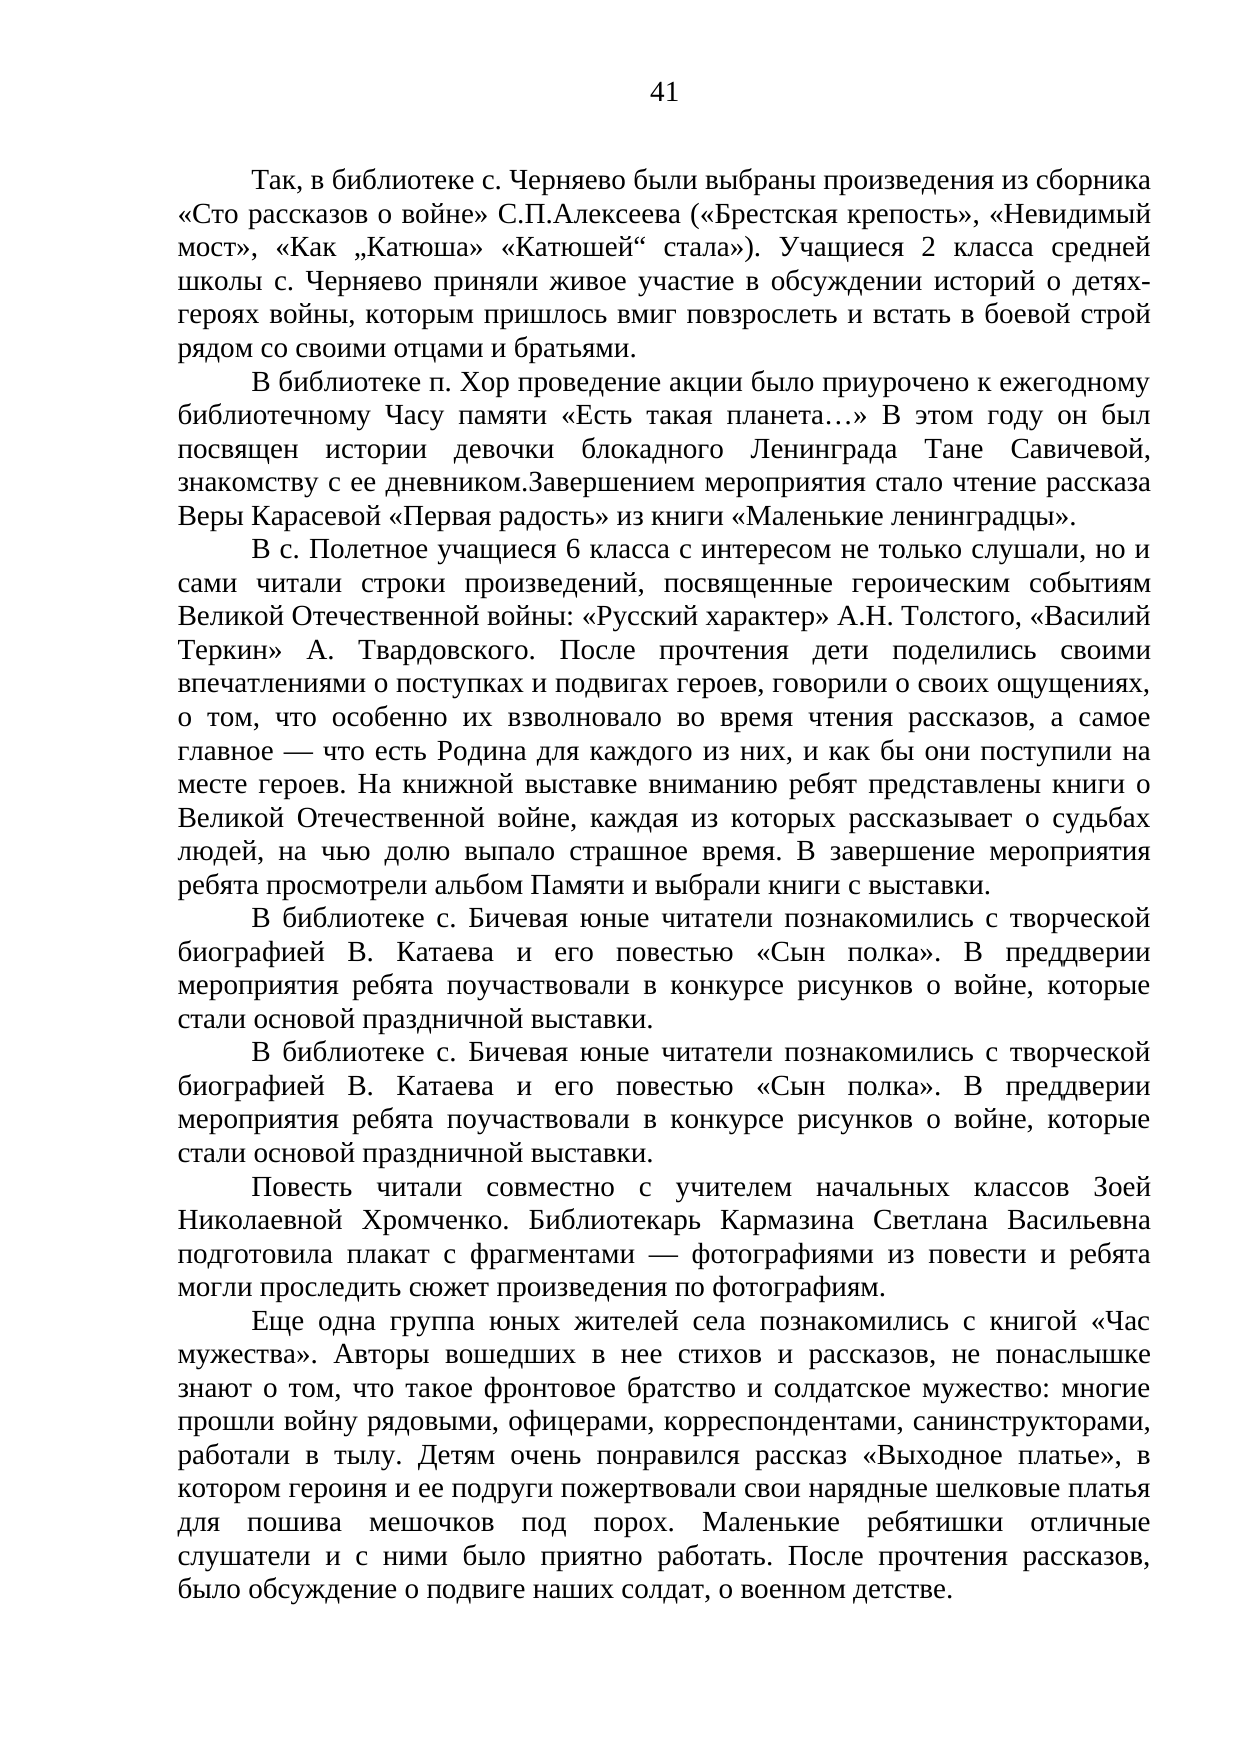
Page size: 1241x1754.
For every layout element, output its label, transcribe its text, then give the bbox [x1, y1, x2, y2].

text Так, в библиотеке с. Черняево были выбраны произведения из сборника «Сто рассказов о войне» С.П.Алексеева («Брестская крепость», «Невидимый мост», «Как „Катюша» «Катюшей“ стала»). Учащиеся 2 класса средней школы с. Черняево приняли живое участие в обсуждении историй о детях-героях войны, которым пришлось вмиг повзрослеть и встать в боевой строй рядом со своими отцами и братьями. [177, 162, 1152, 364]
text В библиотеке с. Бичевая юные читатели познакомились с творческой биографией В. Катаева и его повестью «Сын полка». В преддверии мероприятия ребята поучаствовали в конкурсе рисунков о войне, которые стали основой праздничной выставки. [177, 1034, 1152, 1169]
text В библиотеке с. Бичевая юные читатели познакомились с творческой биографией В. Катаева и его повестью «Сын полка». В преддверии мероприятия ребята поучаствовали в конкурсе рисунков о войне, которые стали основой праздничной выставки. [177, 900, 1152, 1034]
text Еще одна группа юных жителей села познакомились с книгой «Час мужества». Авторы вошедших в нее стихов и рассказов, не понаслышке знают о том, что такое фронтовое братство и солдатское мужество: многие прошли войну рядовыми, офицерами, корреспондентами, санинструкторами, работали в тылу. Детям очень понравился рассказ «Выходное платье», в котором героиня и ее подруги пожертвовали свои нарядные шелковые платья для пошива мешочков под порох. Маленькие ребятишки отличные слушатели и с ними было приятно работать. После прочтения рассказов, было обсуждение о подвиге наших солдат, о военном детстве. [177, 1303, 1152, 1605]
text В с. Полетное учащиеся 6 класса с интересом не только слушали, но и сами читали строки произведений, посвященные героическим событиям Великой Отечественной войны: «Русский характер» А.Н. Толстого, «Василий Теркин» А. Твардовского. После прочтения дети поделились своими впечатлениями о поступках и подвигах героев, говорили о своих ощущениях, о том, что особенно их взволновало во время чтения рассказов, а самое главное — что есть Родина для каждого из них, и как бы они поступили на месте героев. На книжной выставке вниманию ребят представлены книги о Великой Отечественной войне, каждая из которых рассказывает о судьбах людей, на чью долю выпало страшное время. В завершение мероприятия ребята просмотрели альбом Памяти и выбрали книги с выставки. [177, 531, 1152, 900]
text В библиотеке п. Хор проведение акции было приурочено к ежегодному библиотечному Часу памяти «Есть такая планета…» В этом году он был посвящен истории девочки блокадного Ленинграда Тане Савичевой, знакомству с ее дневником.Завершением мероприятия стало чтение рассказа Веры Карасевой «Первая радость» из книги «Маленькие ленинградцы». [177, 364, 1152, 531]
text Повесть читали совместно с учителем начальных классов Зоей Николаевной Хромченко. Библиотекарь Кармазина Светлана Васильевна подготовила плакат с фрагментами — фотографиями из повести и ребята могли проследить сюжет произведения по фотографиям. [177, 1169, 1152, 1303]
